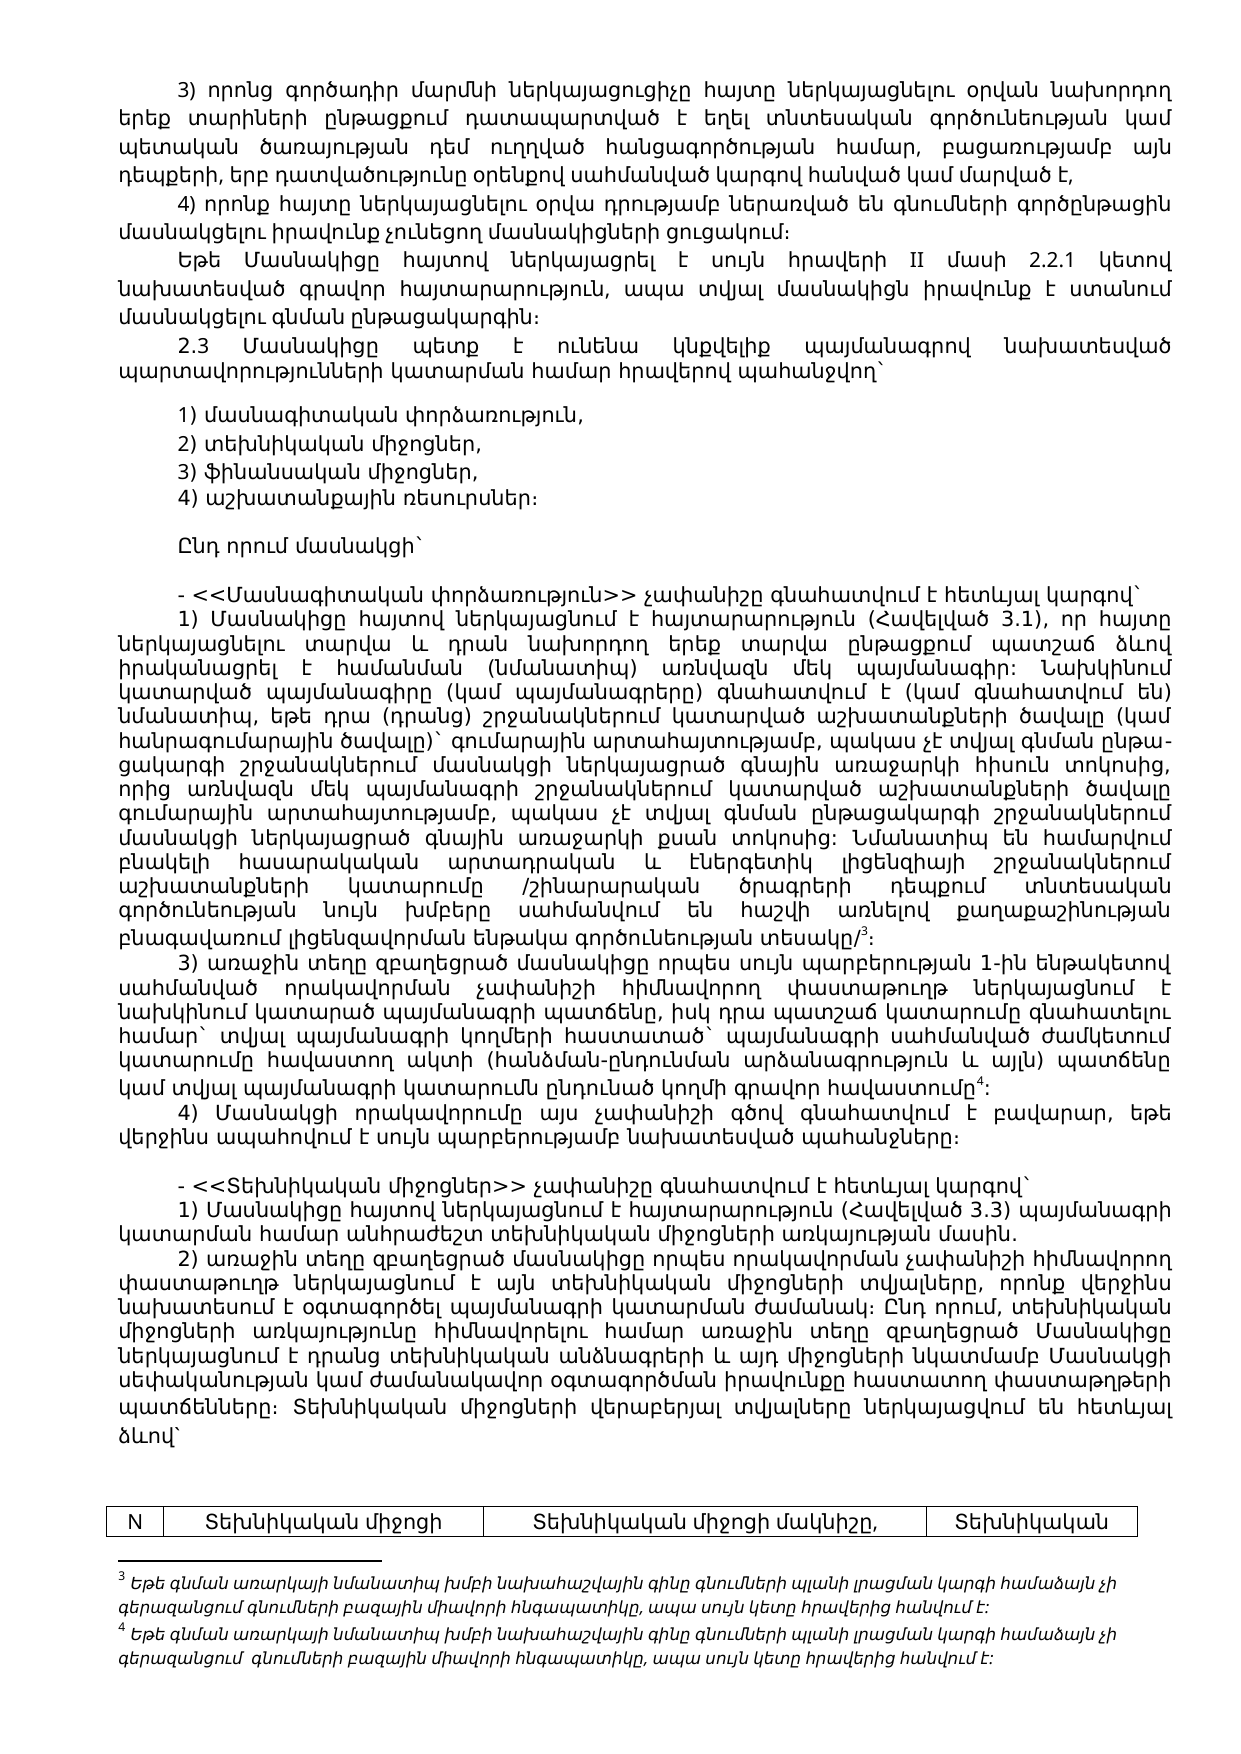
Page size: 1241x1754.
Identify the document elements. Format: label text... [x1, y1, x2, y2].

text 3) որոնց գործադիր մարմնի ներկայացուցիչը հայտը ներկայացնելու օրվան նախորդող երեք տարիների ընթացքում դատապարտված է եղել տնտեսական գործունեության կամ պետական ծառայության դեմ ուղղված հանցագործության համար, բացառությամբ այն դեպքերի, երբ դատվածությունը օրենքով սահմանված կարգով հանված կամ մարված է, [118, 75, 1172, 189]
text Եթե Մասնակիցը հայտով ներկայացրել է սույն հրավերի II մասի 2.2.1 կետով նախատեսված գրավոր հայտարարություն, ապա տվյալ մասնակիցն իրավունք է ստանում մասնակցելու գնման ընթացակարգին։ [118, 246, 1172, 331]
text 2) տեխնիկական միջոցներ, [118, 429, 1172, 457]
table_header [484, 1507, 926, 1536]
text - <<Տեխնիկական միջոցներ>> չափանիշը գնահատվում է հետևյալ կարգով` [118, 1174, 1172, 1198]
text 1) Մասնակիցը հայտով ներկայացնում է հայտարարություն (Հավելված 3.3) պայմանագրի կատարման համար անհրաժեշտ տեխնիկական միջոցների առկայության մասին. [118, 1198, 1172, 1247]
text 2) առաջին տեղը զբաղեցրած մասնակիցը որպես որակավորման չափանիշի հիմնավորող փաստաթուղթ ներկայացնում է այն տեխնիկական միջոցների տվյալները, որոնք վերջինս նախատեսում է օգտագործել պայմանագրի կատարման ժամանակ։ Ընդ որում, տեխնիկական միջոցների առկայությունը հիմնավորելու համար առաջին տեղը զբաղեցրած Մասնակիցը ներկայացնում է դրանց տեխնիկական անձնագրերի և այդ միջոցների նկատմամբ Մասնակցի սեփականության կամ ժամանակավոր օգտագործման իրավունքը հաստատող փաստաթղթերի պատճենները։ Տեխնիկական միջոցների վերաբերյալ տվյալները ներկայացվում են հետևյալ ձևով` [118, 1247, 1172, 1449]
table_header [927, 1507, 1137, 1536]
text 1) Մասնակիցը հայտով ներկայացնում է հայտարարություն (Հավելված 3.1), որ հայտը ներկայացնելու տարվա և դրան նախորդող երեք տարվա ընթացքում պատշաճ ձևով իրականացրել է համանման (նմանատիպ) առնվազն մեկ պայմանագիր: Նախկինում կատարված պայմանագիրը (կամ պայմանագրերը) գնահատվում է (կամ գնահատվում են) նմանատիպ, եթե դրա (դրանց) շրջանակներում կատարված աշխատանքների ծավալը (կամ հանրագումարային ծավալը)` գումարային արտահայտությամբ, պակաս չէ տվյալ գնման ընթացակարգի շրջանակներում մասնակցի ներկայացրած գնային առաջարկի հիսուն տոկոսից, որից առնվազն մեկ պայմանագրի շրջանակներում կատարված աշխատանքների ծավալը գումարային արտահայտությամբ, պակաս չէ տվյալ գնման ընթացակարգի շրջանակներում մասնակցի ներկայացրած գնային առաջարկի քսան տոկոսից: Նմանատիպ են համարվում բնակելի հասարակական արտադրական և էներգետիկ լիցենզիայի շրջանակներում աշխատանքների կատարումը /շինարարական ծրագրերի դեպքում տնտեսական գործունեության նույն խմբերը սահմանվում են հաշվի առնելով քաղաքաշինության բնագավառում լիցենզավորման ենթակա գործունեության տեսակը/։ [118, 607, 1172, 951]
text 4) որոնք հայտը ներկայացնելու օրվա դրությամբ ներառված են գնումների գործընթացին մասնակցելու իրավունք չունեցող մասնակիցների ցուցակում։ [118, 189, 1172, 246]
text 2.3 Մասնակիցը պետք է ունենա կնքվելիք պայմանագրով նախատեսված պարտավորությունների կատարման համար հրավերով պահանջվող` [118, 331, 1172, 383]
text - <<Մասնագիտական փորձառություն>> չափանիշը գնահատվում է հետևյալ կարգով` [118, 583, 1172, 607]
text 3) ֆինանսական միջոցներ, [118, 457, 1172, 486]
text 4) Մասնակցի որակավորումը այս չափանիշի գծով գնահատվում է բավարար, եթե վերջինս ապահովում է սույն պարբերությամբ նախատեսված պահանջները։ [118, 1101, 1172, 1149]
table_header N [107, 1507, 163, 1536]
text 4) աշխատանքային ռեսուրսներ։ [118, 486, 1172, 510]
text 3) առաջին տեղը զբաղեցրած մասնակիցը որպես սույն պարբերության 1-ին ենթակետով սահմանված որակավորման չափանիշի հիմնավորող փաստաթուղթ ներկայացնում է նախկինում կատարած պայմանագրի պատճենը, իսկ դրա պատշաճ կատարումը գնահատելու համար` տվյալ պայմանագրի կողմերի հաստատած` պայմանագրի սահմանված ժամկետում կատարումը հավաստող ակտի (հանձման-ընդունման արձանագրություն և այլն) պատճենը կամ տվյալ պայմանագրի կատարումն ընդունած կողմի գրավոր հավաստումը: [118, 951, 1172, 1101]
text Ընդ որում մասնակցի` [118, 534, 1172, 559]
text 1) մասնագիտական փորձառություն, [118, 401, 1172, 429]
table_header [164, 1507, 483, 1536]
